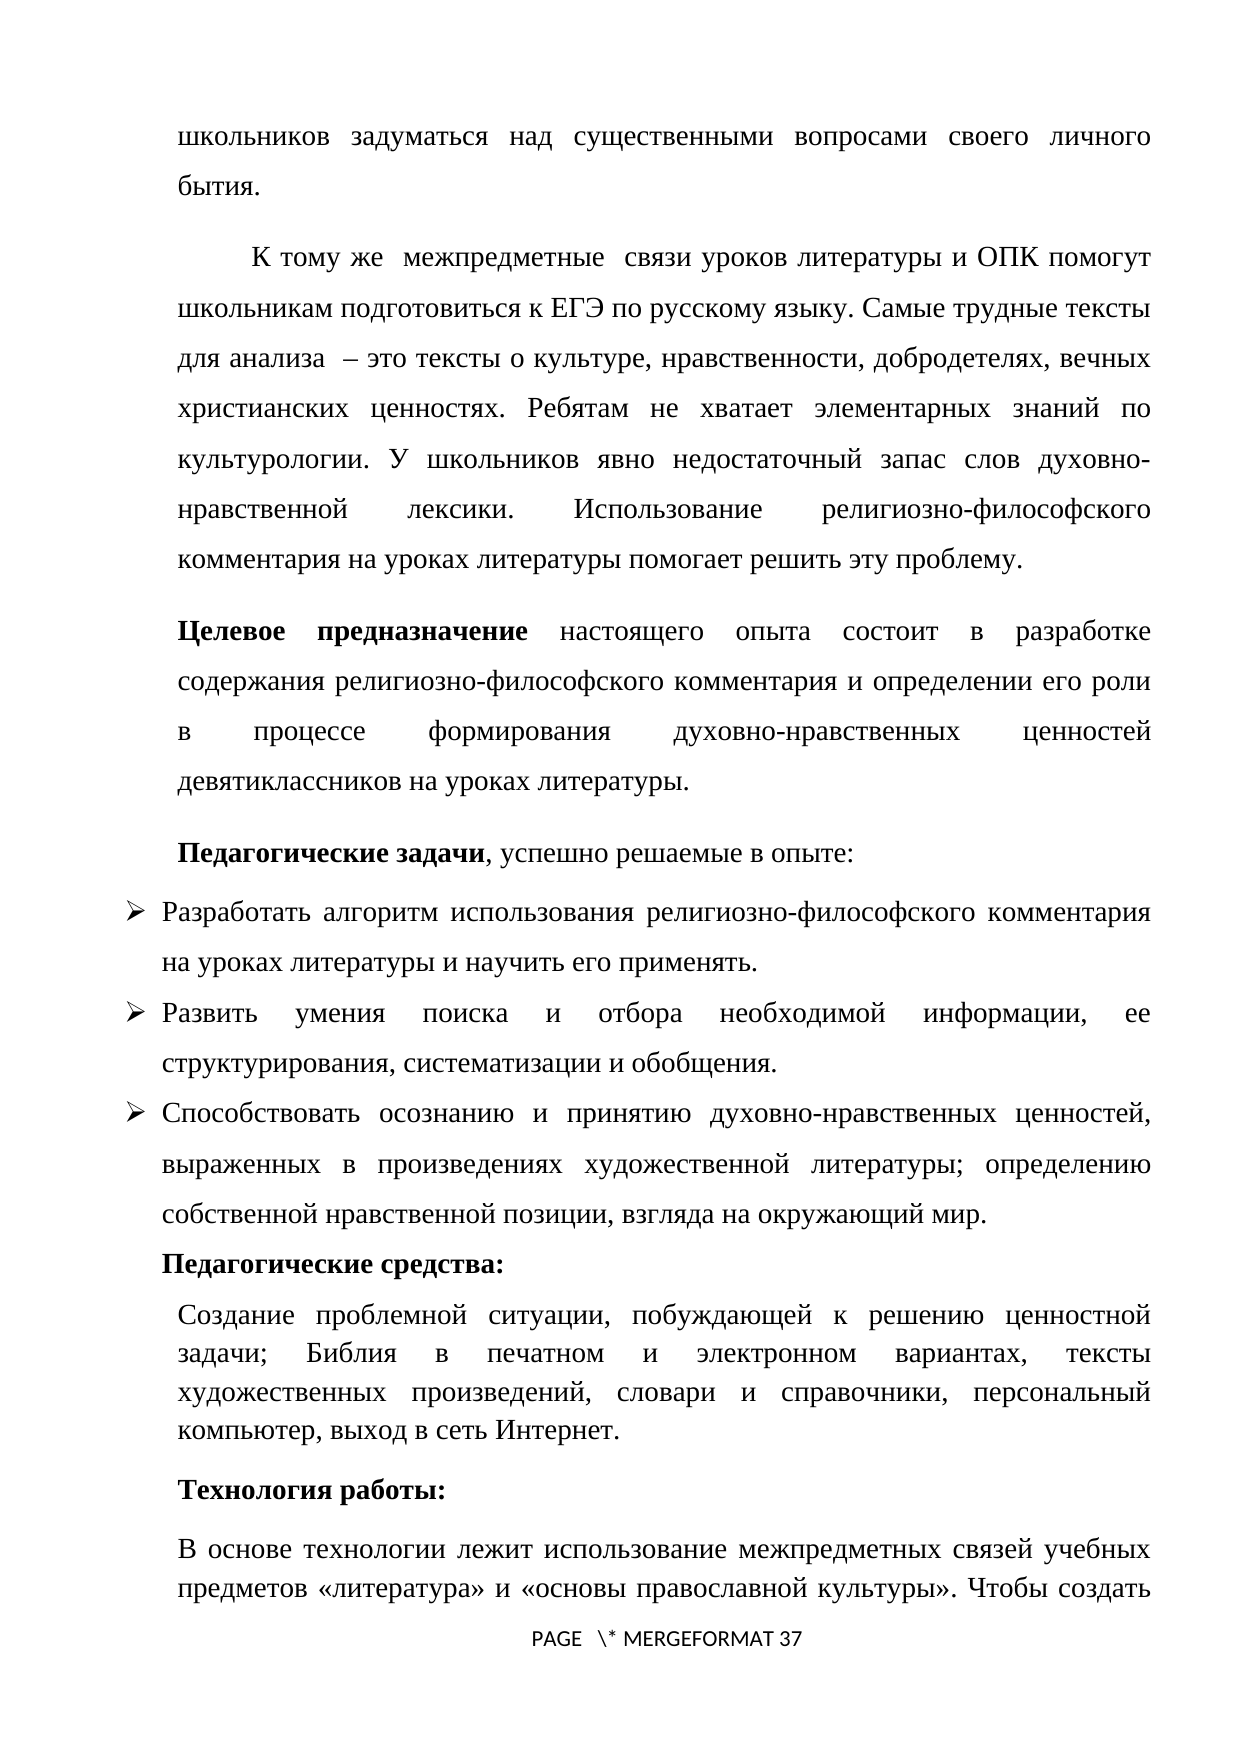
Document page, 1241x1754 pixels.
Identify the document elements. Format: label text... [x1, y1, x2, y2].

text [177, 118, 1152, 202]
text Педагогические средства: [162, 1247, 1152, 1280]
text Создание проблемной ситуации, побуждающей к решению ценностной задачи; Библия в печатном и электронном вариантах, тексты художественных произведений, словари и справочники, персональный компьютер, выход в сеть Интернет. [177, 1297, 1152, 1446]
text Педагогические задачи, успешно решаемые в опыте: [177, 835, 1152, 868]
text Технология работы: [177, 1472, 1152, 1505]
list Разработать алгоритм использования религиозно-философского комментария на уроках литературы и научить его применять. [124, 894, 1152, 978]
text К тому же межпредметные связи уроков литературы и ОПК помогут школьникам подготовиться к ЕГЭ по русскому языку. Самые трудные тексты для анализа – это тексты о культуре, нравственности, добродетелях, вечных христианских ценностях. Ребятам не хватает элементарных знаний по культурологии. У школьников явно недостаточный запас слов духовно-нравственной лексики. Использование религиозно-философского комментария на уроках литературы помогает решить эту проблему. [177, 239, 1152, 575]
text Целевое предназначение настоящего опыта состоит в разработке содержания религиозно-философского комментария и определении его роли в процессе формирования духовно-нравственных ценностей девятиклассников на уроках литературы. [177, 613, 1152, 797]
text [177, 1531, 1152, 1603]
list Развить умения поиска и отбора необходимой информации, ее структурирования, систематизации и обобщения. [124, 995, 1152, 1079]
list Способствовать осознанию и принятию духовно-нравственных ценностей, выраженных в произведениях художественной литературы; определению собственной нравственной позиции, взгляда на окружающий мир. [124, 1096, 1152, 1230]
